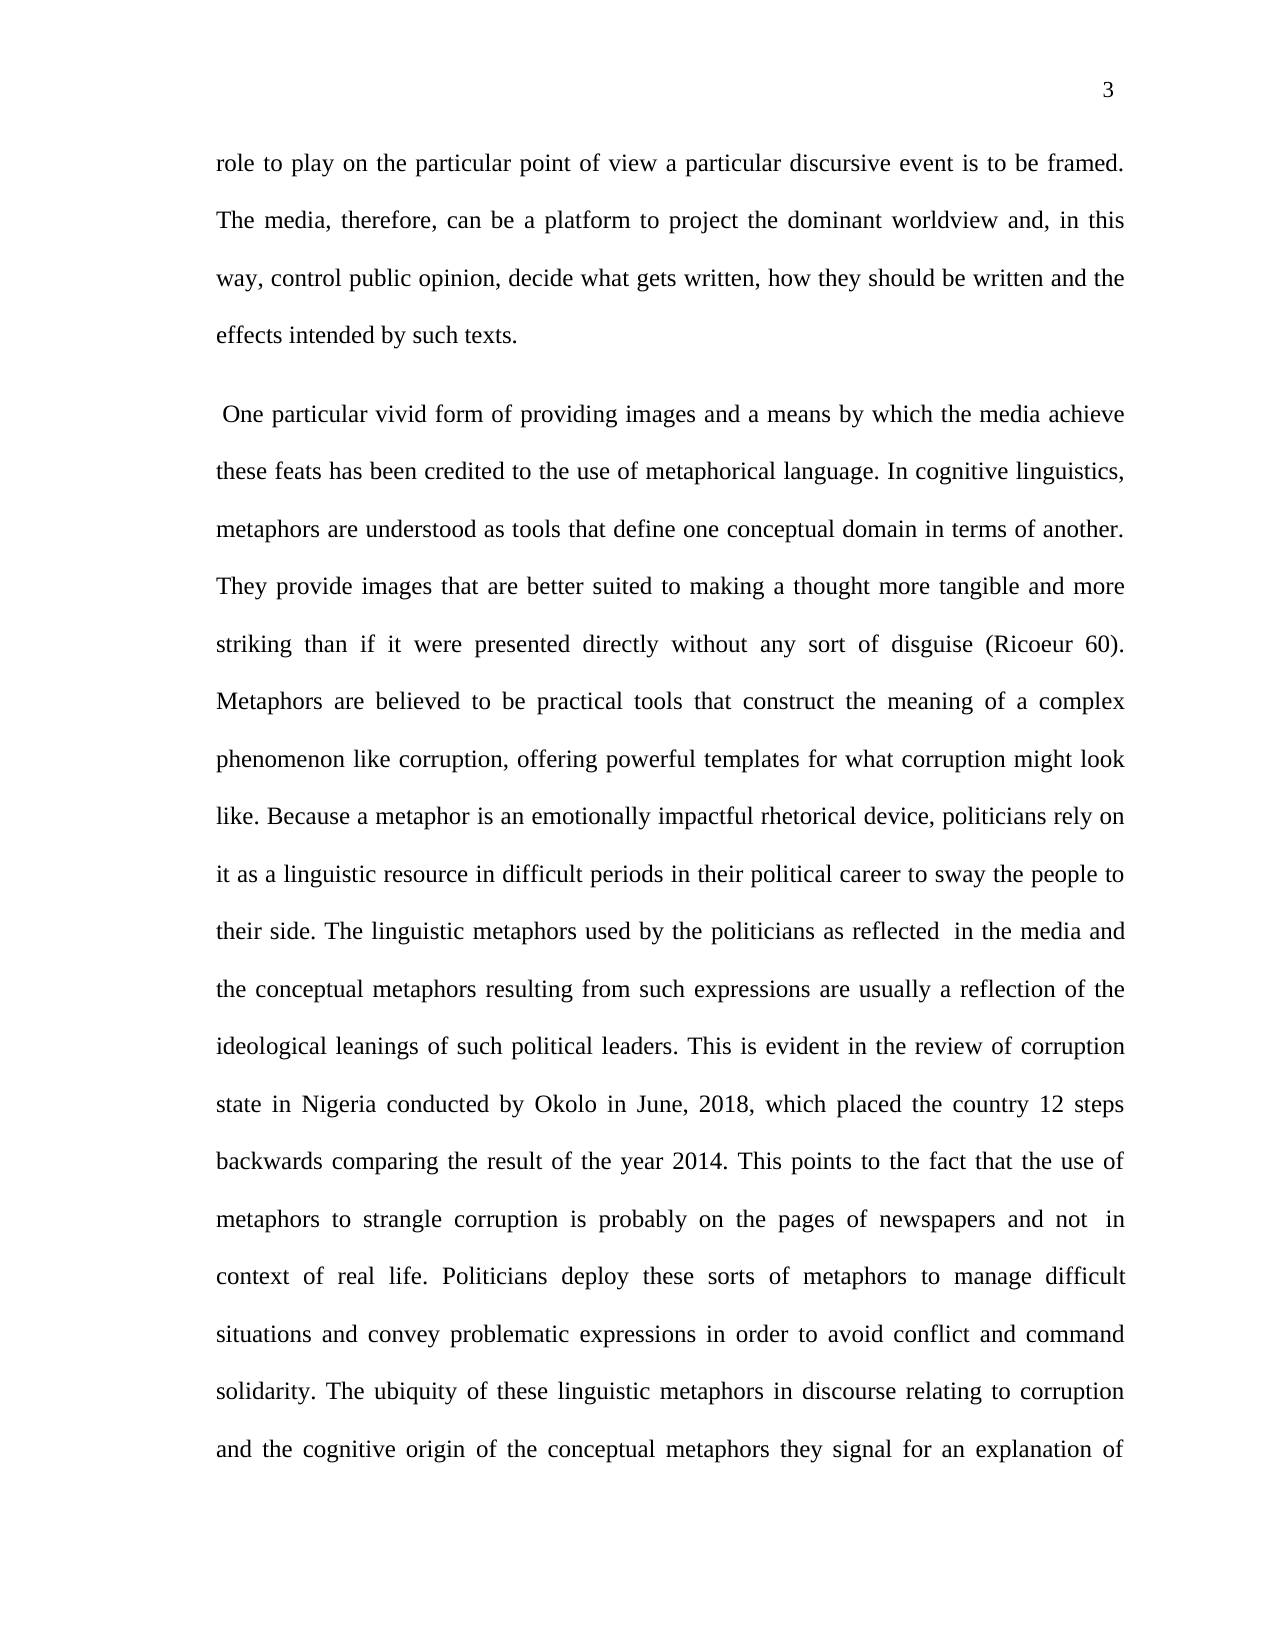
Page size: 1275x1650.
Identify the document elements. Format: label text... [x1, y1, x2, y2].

text One particular vivid form of providing images and a means by which the media achieve these feats has been credited to the use of metaphorical language. In cognitive linguistics, metaphors are understood as tools that define one conceptual domain in terms of another. They provide images that are better suited to making a thought more tangible and more striking than if it were presented directly without any sort of disguise (Ricoeur 60). Metaphors are believed to be practical tools that construct the meaning of a complex phenomenon like corruption, offering powerful templates for what corruption might look like. Because a metaphor is an emotionally impactful rhetorical device, politicians rely on it as a linguistic resource in difficult periods in their political career to sway the people to their side. The linguistic metaphors used by the politicians as reflected in the media and the conceptual metaphors resulting from such expressions are usually a reflection of the ideological leanings of such political leaders. This is evident in the review of corruption state in Nigeria conducted by Okolo in June, 2018, which placed the country 12 steps backwards comparing the result of the year 2014. This points to the fact that the use of metaphors to strangle corruption is probably on the pages of newspapers and not in context of real life. Politicians deploy these sorts of metaphors to manage difficult situations and convey problematic expressions in order to avoid conflict and command solidarity. The ubiquity of these linguistic metaphors in discourse relating to corruption and the cognitive origin of the conceptual metaphors they signal for an explanation of [216, 399, 1126, 1462]
text role to play on the particular point of view a particular discursive event is to be framed. The media, therefore, can be a platform to project the dominant worldview and, in this way, control public opinion, decide what gets written, how they should be written and the effects intended by such texts. [216, 148, 1126, 349]
